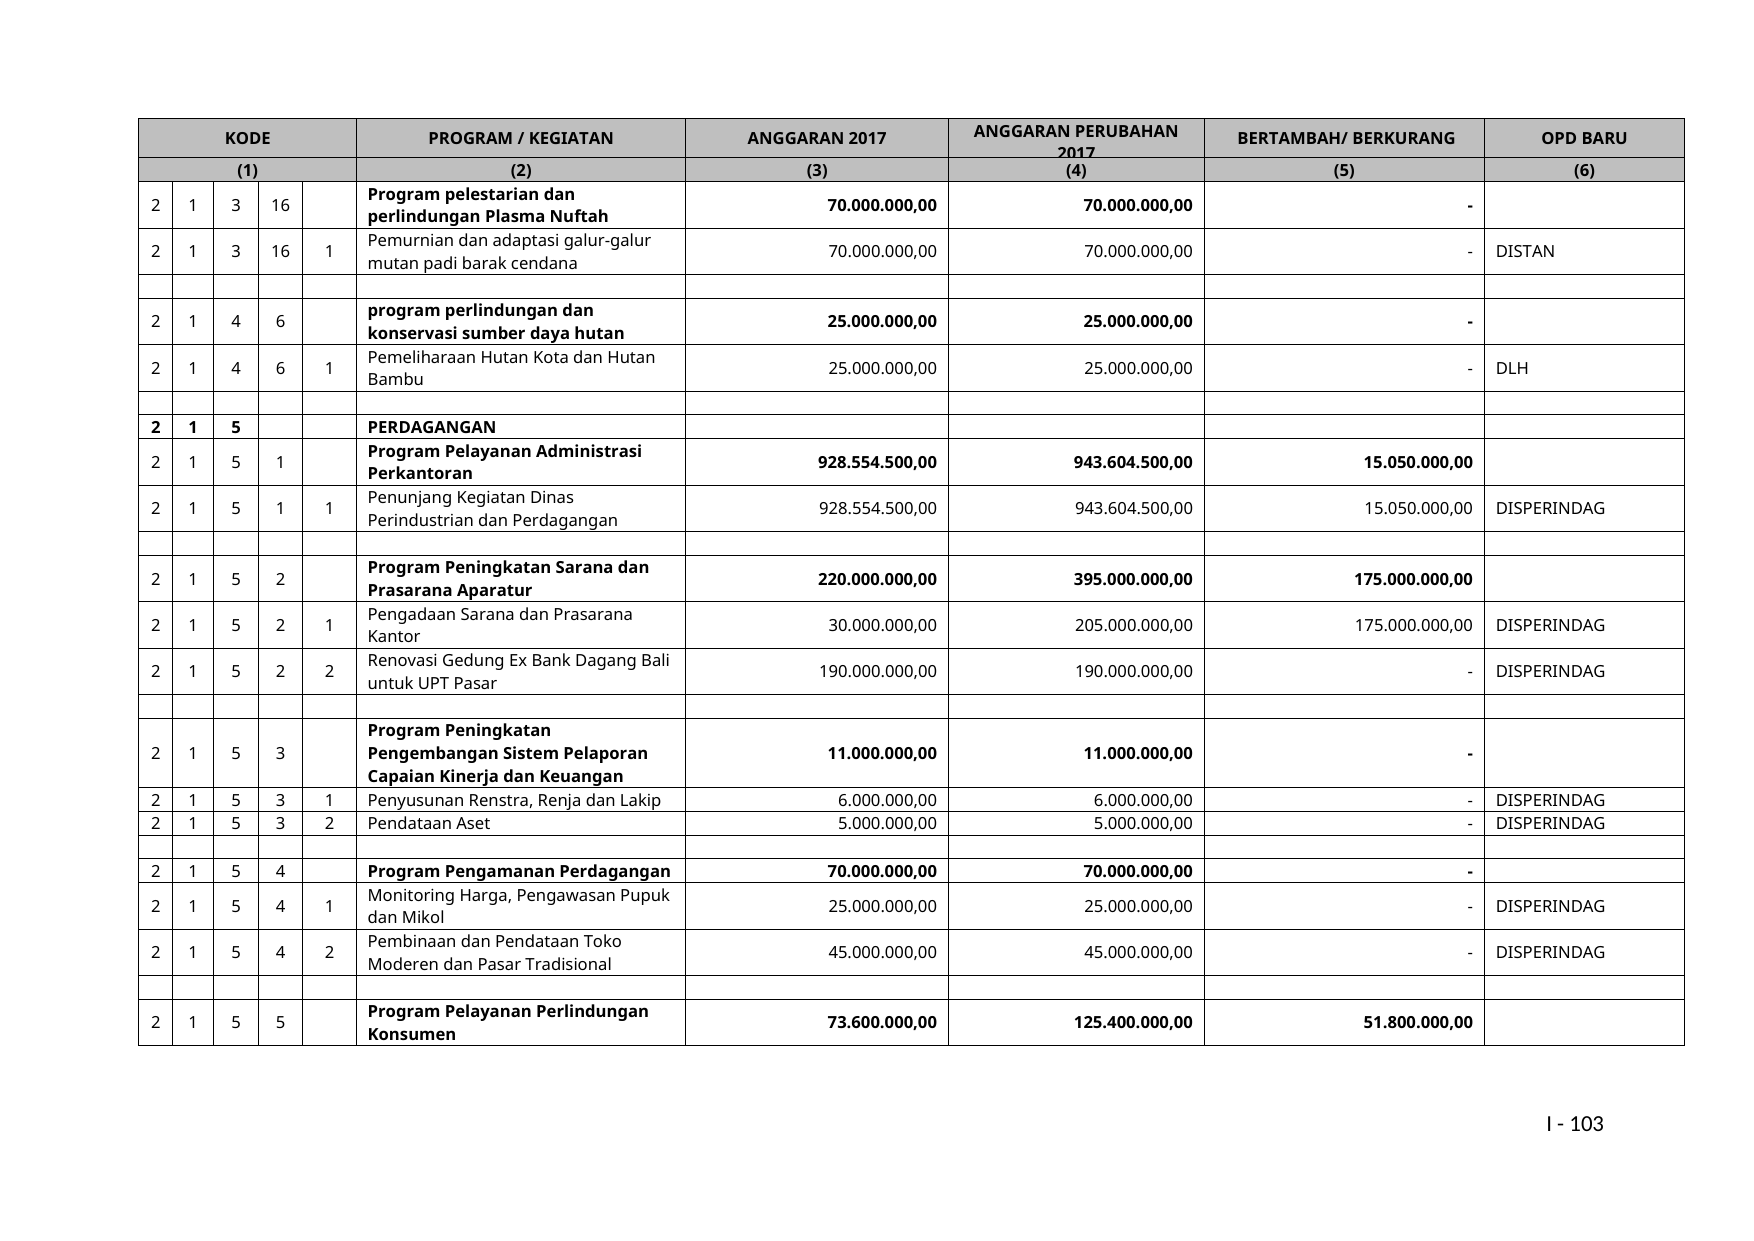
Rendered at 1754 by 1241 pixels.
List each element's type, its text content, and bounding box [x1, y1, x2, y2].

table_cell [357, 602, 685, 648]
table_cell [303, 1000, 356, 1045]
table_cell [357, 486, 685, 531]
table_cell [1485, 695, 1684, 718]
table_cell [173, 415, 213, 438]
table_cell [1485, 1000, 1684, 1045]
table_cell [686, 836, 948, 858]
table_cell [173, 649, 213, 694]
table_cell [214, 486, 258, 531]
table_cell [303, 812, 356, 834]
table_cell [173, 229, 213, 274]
table_header ANGGARAN PERUBAHAN 2017 [949, 119, 1204, 157]
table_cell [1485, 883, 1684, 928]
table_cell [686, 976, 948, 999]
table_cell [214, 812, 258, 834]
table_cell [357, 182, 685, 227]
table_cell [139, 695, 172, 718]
table_cell (6) [1485, 158, 1684, 181]
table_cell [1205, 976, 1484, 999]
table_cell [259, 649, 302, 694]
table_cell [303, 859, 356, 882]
table_cell (3) [686, 158, 948, 181]
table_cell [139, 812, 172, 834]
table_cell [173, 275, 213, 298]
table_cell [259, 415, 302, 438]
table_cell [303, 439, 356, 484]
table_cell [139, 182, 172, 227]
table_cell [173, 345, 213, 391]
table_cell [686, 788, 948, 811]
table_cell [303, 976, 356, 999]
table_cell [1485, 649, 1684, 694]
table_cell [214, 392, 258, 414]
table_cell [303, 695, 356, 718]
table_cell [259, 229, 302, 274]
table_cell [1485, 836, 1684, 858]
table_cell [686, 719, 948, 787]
table_cell (1) [139, 158, 356, 181]
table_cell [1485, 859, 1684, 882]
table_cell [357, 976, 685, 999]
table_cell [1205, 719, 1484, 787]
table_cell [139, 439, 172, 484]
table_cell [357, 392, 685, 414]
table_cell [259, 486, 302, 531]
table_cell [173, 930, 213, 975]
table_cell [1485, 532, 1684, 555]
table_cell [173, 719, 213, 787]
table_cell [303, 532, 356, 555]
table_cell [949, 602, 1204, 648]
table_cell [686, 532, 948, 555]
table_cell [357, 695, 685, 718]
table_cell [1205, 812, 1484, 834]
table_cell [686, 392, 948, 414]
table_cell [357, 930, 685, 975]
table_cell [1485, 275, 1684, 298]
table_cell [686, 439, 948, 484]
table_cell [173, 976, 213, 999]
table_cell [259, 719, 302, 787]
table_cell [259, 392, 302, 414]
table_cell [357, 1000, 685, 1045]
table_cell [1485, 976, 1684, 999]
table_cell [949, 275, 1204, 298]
table_header ANGGARAN 2017 [686, 119, 948, 157]
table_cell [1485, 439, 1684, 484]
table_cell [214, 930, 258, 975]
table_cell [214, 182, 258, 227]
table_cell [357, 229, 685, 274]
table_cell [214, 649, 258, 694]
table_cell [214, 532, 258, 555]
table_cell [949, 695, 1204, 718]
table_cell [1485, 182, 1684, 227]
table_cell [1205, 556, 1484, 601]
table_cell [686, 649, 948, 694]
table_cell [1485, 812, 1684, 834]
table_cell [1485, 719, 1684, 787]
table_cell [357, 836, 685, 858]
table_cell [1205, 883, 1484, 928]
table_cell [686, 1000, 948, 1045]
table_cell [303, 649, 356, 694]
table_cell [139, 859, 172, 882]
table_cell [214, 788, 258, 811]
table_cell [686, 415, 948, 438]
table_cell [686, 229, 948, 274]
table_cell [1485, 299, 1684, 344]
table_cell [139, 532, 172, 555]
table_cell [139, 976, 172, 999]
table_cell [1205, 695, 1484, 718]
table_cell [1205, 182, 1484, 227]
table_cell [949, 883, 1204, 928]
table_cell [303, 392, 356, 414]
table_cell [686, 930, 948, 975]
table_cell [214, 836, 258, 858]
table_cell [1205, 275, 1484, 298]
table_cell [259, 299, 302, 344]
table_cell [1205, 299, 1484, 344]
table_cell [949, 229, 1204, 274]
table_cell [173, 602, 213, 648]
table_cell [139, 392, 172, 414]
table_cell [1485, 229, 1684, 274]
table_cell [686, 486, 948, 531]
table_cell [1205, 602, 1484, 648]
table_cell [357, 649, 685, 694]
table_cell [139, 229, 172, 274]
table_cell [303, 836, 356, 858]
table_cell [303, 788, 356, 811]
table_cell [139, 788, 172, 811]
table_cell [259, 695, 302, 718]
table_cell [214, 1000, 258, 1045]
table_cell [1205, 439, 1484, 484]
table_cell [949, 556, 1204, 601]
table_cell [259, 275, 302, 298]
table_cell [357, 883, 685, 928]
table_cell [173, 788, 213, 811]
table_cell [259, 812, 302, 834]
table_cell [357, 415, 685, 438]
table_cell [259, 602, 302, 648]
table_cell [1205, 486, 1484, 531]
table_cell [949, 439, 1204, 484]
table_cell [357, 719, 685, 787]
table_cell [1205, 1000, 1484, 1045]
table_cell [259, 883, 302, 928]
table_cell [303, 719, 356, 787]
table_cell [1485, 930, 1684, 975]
table_header PROGRAM / KEGIATAN [357, 119, 685, 157]
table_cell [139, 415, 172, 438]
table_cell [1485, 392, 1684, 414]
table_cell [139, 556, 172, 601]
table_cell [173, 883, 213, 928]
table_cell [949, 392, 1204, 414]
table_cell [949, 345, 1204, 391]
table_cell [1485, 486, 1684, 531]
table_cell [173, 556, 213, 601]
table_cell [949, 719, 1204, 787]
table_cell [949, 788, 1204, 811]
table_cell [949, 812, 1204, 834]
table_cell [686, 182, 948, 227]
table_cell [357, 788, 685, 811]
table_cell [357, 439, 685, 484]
table_cell (2) [357, 158, 685, 181]
table_header BERTAMBAH/ BERKURANG [1205, 119, 1484, 157]
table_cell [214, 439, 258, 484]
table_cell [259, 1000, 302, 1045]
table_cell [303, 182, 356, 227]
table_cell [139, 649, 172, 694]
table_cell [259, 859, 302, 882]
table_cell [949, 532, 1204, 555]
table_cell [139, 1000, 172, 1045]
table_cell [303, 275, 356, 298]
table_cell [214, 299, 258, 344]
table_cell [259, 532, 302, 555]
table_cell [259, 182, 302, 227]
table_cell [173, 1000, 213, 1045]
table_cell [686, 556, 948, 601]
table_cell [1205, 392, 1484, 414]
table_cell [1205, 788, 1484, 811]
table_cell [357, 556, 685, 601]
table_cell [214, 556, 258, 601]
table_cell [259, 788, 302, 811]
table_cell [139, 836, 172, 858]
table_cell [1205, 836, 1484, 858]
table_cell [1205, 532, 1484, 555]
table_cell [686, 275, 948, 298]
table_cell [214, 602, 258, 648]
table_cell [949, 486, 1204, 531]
table_cell (4) [949, 158, 1204, 181]
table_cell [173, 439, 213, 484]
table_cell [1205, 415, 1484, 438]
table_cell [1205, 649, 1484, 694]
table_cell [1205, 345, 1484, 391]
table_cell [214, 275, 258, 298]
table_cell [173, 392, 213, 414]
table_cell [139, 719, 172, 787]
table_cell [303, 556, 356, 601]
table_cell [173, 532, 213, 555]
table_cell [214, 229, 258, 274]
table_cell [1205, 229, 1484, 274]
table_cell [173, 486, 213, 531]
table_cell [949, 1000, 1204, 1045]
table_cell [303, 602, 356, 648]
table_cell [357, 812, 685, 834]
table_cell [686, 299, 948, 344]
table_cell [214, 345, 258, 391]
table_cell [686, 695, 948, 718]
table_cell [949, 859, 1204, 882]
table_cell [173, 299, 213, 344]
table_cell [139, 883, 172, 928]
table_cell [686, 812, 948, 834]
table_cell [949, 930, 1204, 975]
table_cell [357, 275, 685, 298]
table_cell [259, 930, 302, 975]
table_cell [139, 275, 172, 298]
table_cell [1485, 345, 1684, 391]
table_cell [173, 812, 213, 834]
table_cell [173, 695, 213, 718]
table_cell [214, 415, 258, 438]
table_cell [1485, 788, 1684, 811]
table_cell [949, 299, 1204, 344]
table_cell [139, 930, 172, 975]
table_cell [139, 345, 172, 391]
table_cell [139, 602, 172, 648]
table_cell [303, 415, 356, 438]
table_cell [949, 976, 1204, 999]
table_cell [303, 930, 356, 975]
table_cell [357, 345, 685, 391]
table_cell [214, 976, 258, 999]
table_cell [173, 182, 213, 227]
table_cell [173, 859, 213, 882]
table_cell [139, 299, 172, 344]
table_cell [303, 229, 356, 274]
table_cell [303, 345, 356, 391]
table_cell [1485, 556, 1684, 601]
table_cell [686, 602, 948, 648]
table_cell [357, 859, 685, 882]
table_header OPD BARU [1485, 119, 1684, 157]
table_cell (5) [1205, 158, 1484, 181]
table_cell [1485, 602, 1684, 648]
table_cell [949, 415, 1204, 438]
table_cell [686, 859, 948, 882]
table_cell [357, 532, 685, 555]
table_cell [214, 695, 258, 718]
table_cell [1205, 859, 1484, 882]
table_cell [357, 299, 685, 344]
table_header KODE [139, 119, 356, 157]
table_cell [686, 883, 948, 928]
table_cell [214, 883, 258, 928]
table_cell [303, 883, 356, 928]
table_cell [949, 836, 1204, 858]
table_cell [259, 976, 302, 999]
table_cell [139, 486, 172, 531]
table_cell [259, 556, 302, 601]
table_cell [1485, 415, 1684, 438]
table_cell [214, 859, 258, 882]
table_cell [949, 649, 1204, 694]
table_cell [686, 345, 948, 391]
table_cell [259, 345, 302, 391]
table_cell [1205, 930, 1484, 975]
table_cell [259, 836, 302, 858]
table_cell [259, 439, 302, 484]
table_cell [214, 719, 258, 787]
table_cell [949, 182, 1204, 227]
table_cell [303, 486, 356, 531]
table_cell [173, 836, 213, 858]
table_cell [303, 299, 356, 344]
